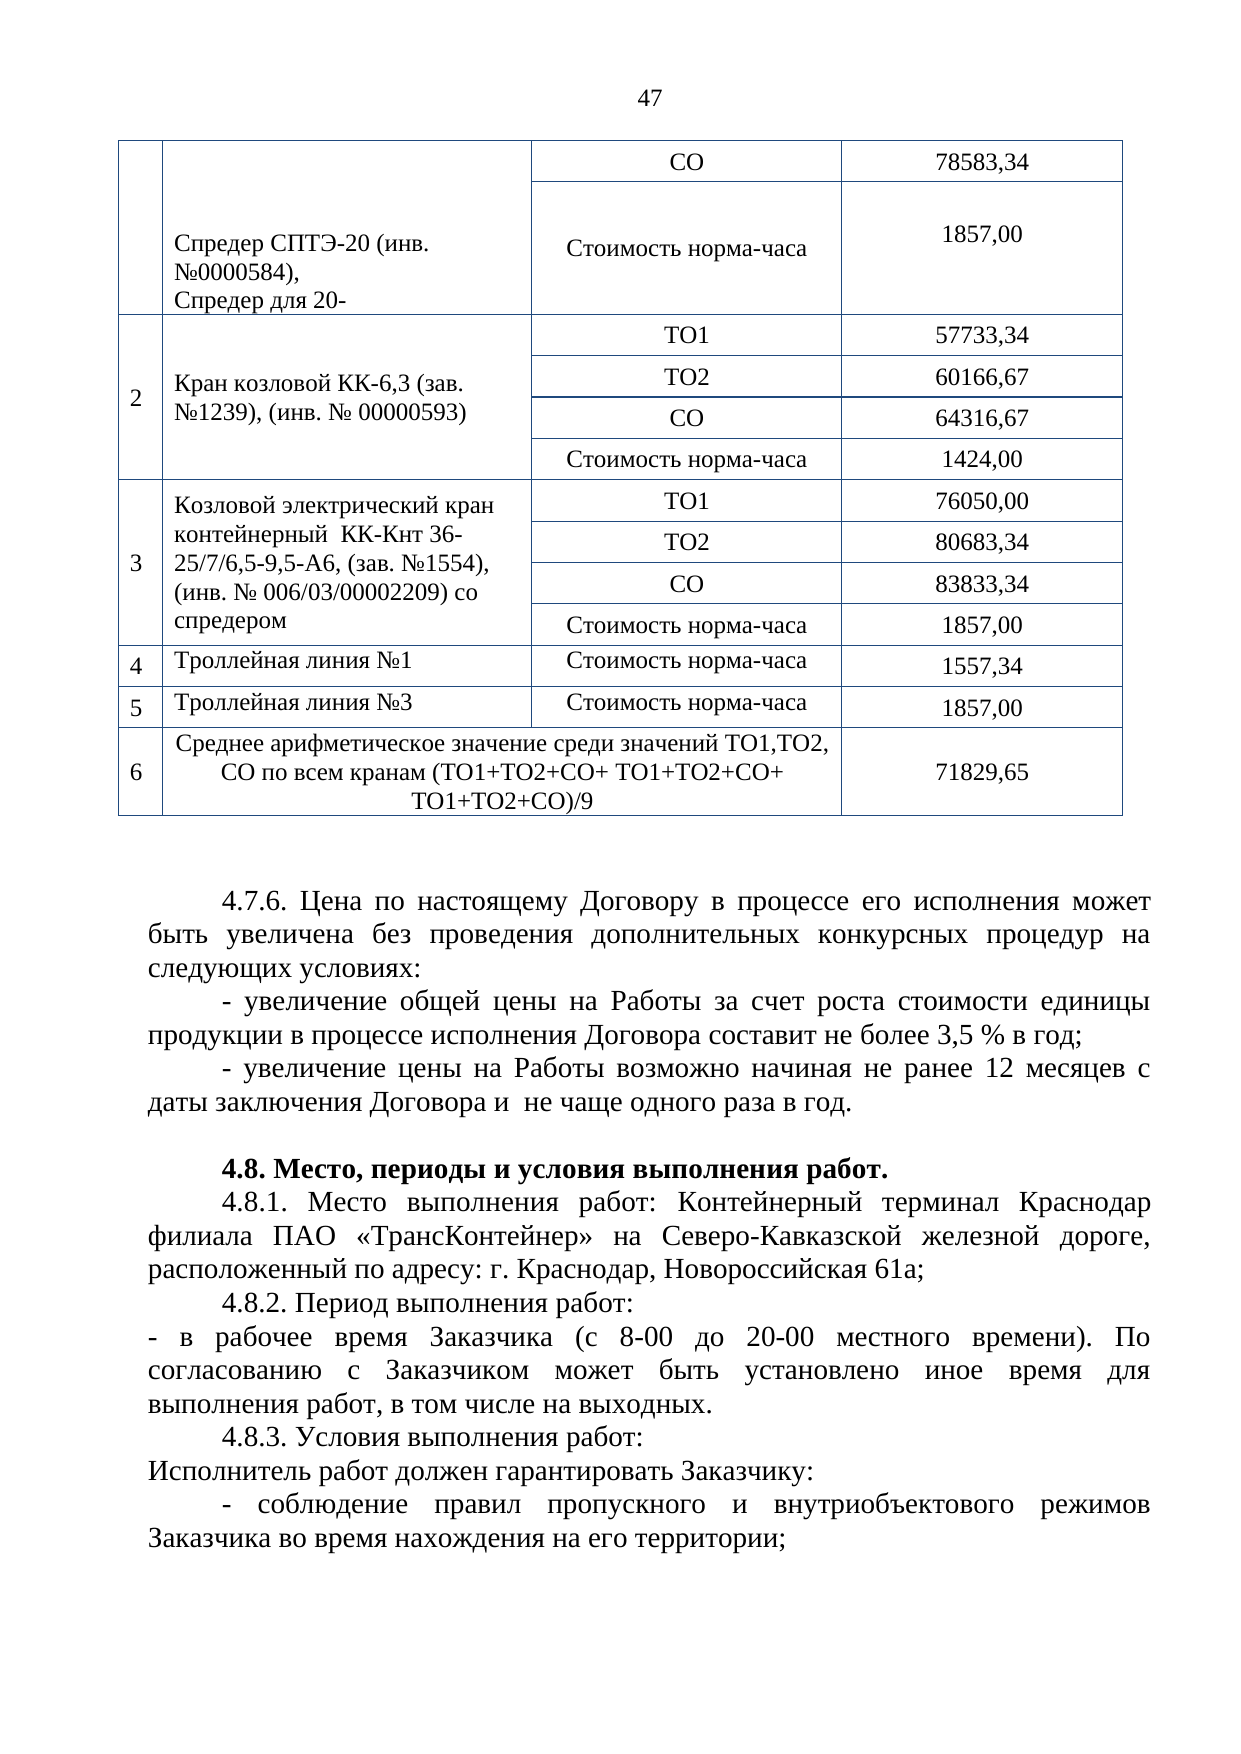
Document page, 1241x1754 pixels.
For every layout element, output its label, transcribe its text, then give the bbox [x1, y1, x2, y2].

table_cell 80683,34 [842, 522, 1122, 562]
table_cell Троллейная линия №1 [163, 646, 531, 686]
table_cell Троллейная линия №3 [163, 687, 531, 727]
table_cell 78583,34 [842, 141, 1122, 181]
table_cell 1557,34 [842, 646, 1122, 686]
table_cell СО [532, 563, 841, 603]
table_cell ТО2 [532, 522, 841, 562]
text 4.7.6. Цена по настоящему Договору в процессе его исполнения может быть увеличена без проведения дополнительных конкурсных процедур на следующих условиях: [148, 883, 1152, 983]
table_cell Стоимость норма-часа [532, 182, 841, 314]
table_cell 1857,00 [842, 604, 1122, 644]
text 4.8.1. Место выполнения работ: Контейнерный терминал Краснодар филиала ПАО «ТрансКонтейнер» на Северо-Кавказской железной дороге, расположенный по адресу: г. Краснодар, Новороссийская 61а; [148, 1184, 1152, 1285]
table_cell Среднее арифметическое значение среди значений ТО1,ТО2, СО по всем кранам (ТО1+ТО2+СО+ ТО1+ТО2+СО+ ТО1+ТО2+СО)/9 [163, 728, 841, 814]
table_cell ТО1 [532, 315, 841, 355]
table_cell Козловой электрический кран контейнерный КК-Кнт 36-25/7/6,5-9,5-А6, (зав. №1554), (инв. № 006/03/00002209) со спредером [163, 480, 531, 644]
table_cell 1857,00 [842, 182, 1122, 314]
table_cell Стоимость норма-часа [532, 646, 841, 686]
table_cell Стоимость норма-часа [532, 439, 841, 479]
text 4.8.3. Условия выполнения работ: [148, 1419, 1152, 1453]
table_cell 3 [119, 480, 162, 644]
table_cell СО [532, 141, 841, 181]
table_cell 64316,67 [842, 398, 1122, 438]
text - увеличение общей цены на Работы за счет роста стоимости единицы продукции в процессе исполнения Договора составит не более 3,5 % в год; [148, 983, 1152, 1050]
table_cell Кран козловой КК-6,3 (зав. №1239), (инв. № 00000593) [163, 315, 531, 479]
table_cell 2 [119, 315, 162, 479]
text Исполнитель работ должен гарантировать Заказчику: [148, 1453, 1152, 1486]
table_cell 71829,65 [842, 728, 1122, 814]
text 4.8.2. Период выполнения работ: [148, 1285, 1152, 1319]
table_cell Стоимость норма-часа [532, 687, 841, 727]
table_cell 57733,34 [842, 315, 1122, 355]
table_cell 6 [119, 728, 162, 814]
table_cell 83833,34 [842, 563, 1122, 603]
text - соблюдение правил пропускного и внутриобъектового режимов Заказчика во время нахождения на его территории; [148, 1486, 1152, 1553]
table_cell СО [532, 398, 841, 438]
table_cell ТО1 [532, 480, 841, 521]
text - в рабочее время Заказчика (с 8-00 до 20-00 местного времени). По согласованию с Заказчиком может быть установлено иное время для выполнения работ, в том числе на выходных. [148, 1319, 1152, 1419]
table_cell 1424,00 [842, 439, 1122, 479]
text 4.8. Место, периоды и условия выполнения работ. [148, 1151, 1152, 1184]
table_cell ТО2 [532, 356, 841, 396]
text - увеличение цены на Работы возможно начиная не ранее 12 месяцев с даты заключения Договора и не чаще одного раза в год. [148, 1050, 1152, 1117]
table_cell 5 [119, 687, 162, 727]
table_cell 4 [119, 646, 162, 686]
table_cell 1857,00 [842, 687, 1122, 727]
table_cell 76050,00 [842, 480, 1122, 521]
table_cell Стоимость норма-часа [532, 604, 841, 644]
table_cell 60166,67 [842, 356, 1122, 396]
